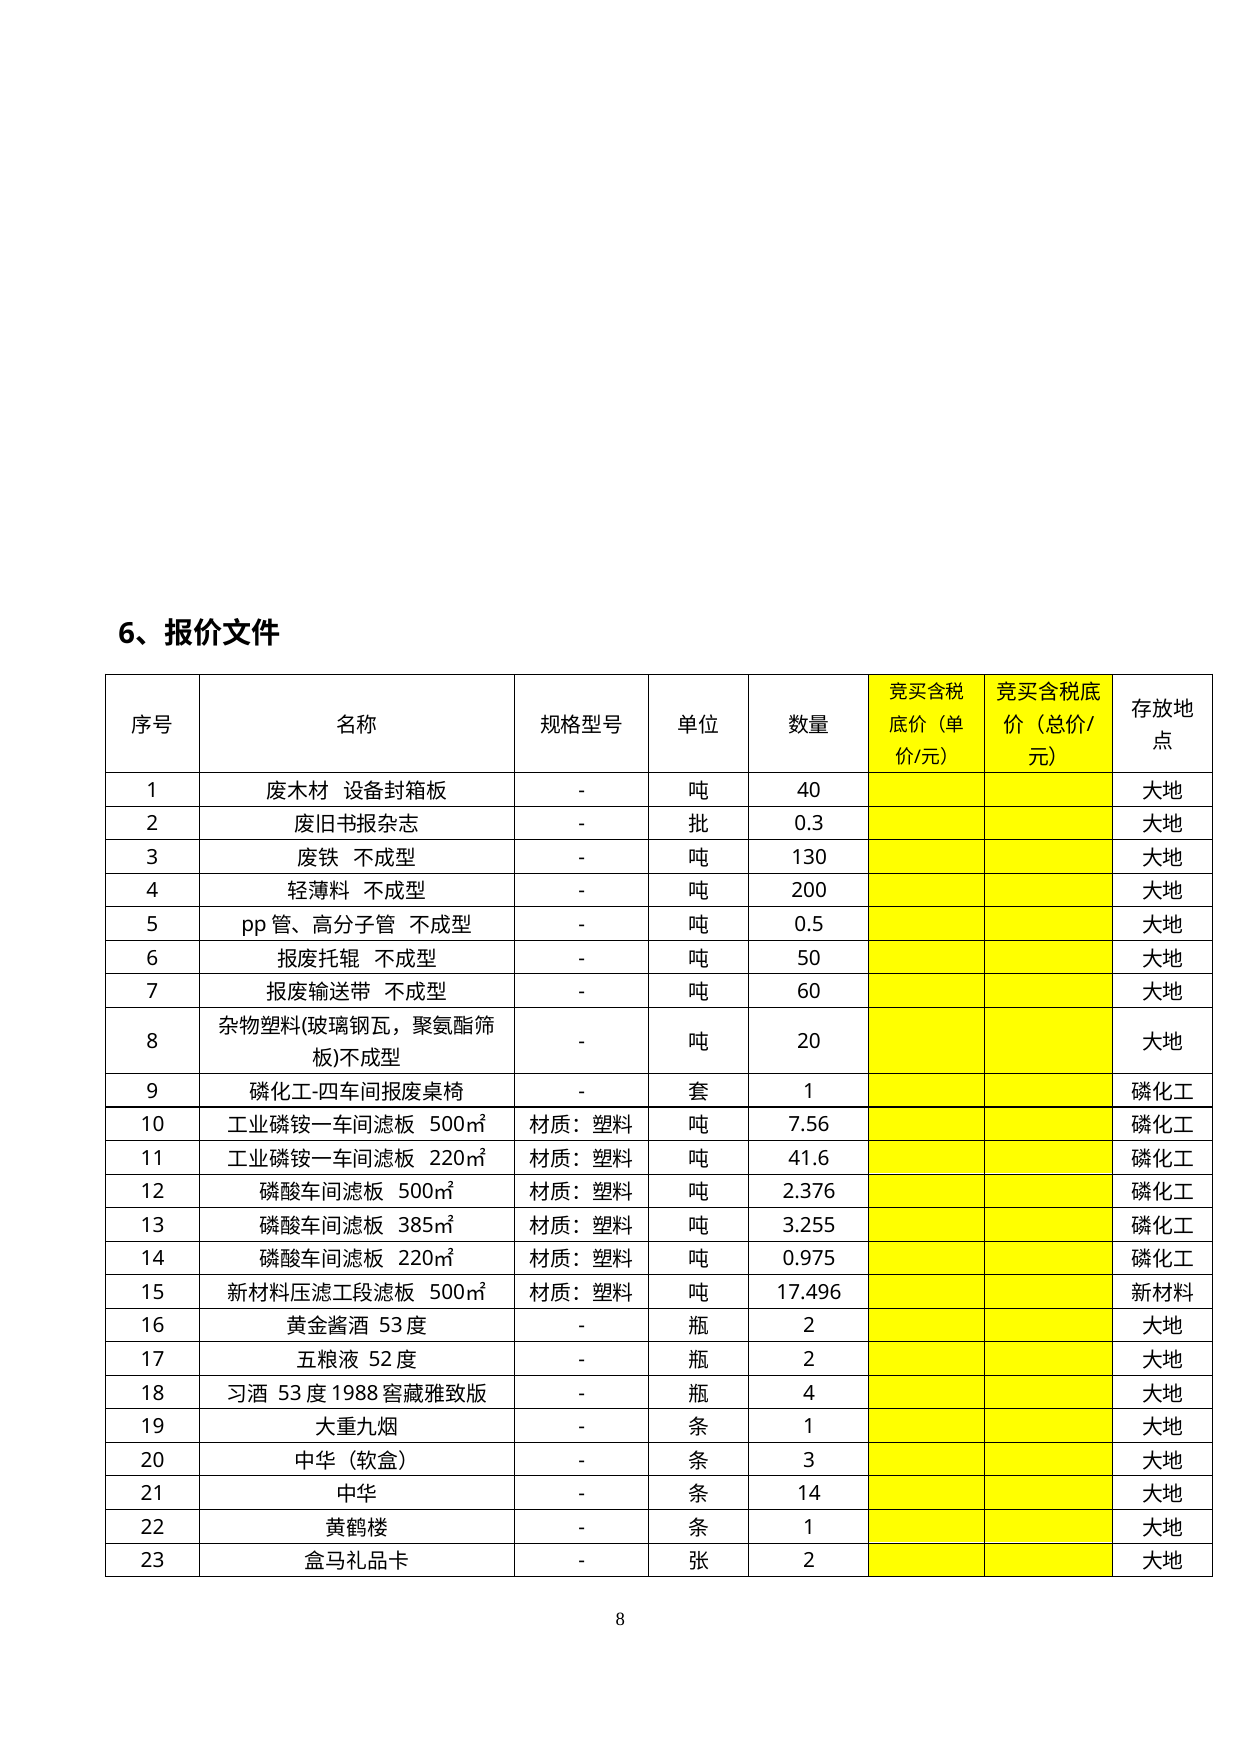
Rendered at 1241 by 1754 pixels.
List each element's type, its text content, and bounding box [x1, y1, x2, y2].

table_cell 工业磷铵一车间滤板 500㎡ [200, 1108, 514, 1140]
table_cell - [515, 1544, 648, 1576]
table_cell [985, 1242, 1112, 1274]
text 6、报价文件 [118, 598, 1122, 663]
table_cell 吨 [649, 1175, 748, 1207]
table_cell - [515, 1409, 648, 1442]
table_cell 16 [106, 1309, 199, 1341]
table_cell 17.496 [749, 1275, 868, 1308]
table_cell [869, 1108, 984, 1140]
table_cell - [515, 941, 648, 973]
table_cell 瓶 [649, 1342, 748, 1375]
table_cell [869, 1008, 984, 1073]
table_cell - [515, 974, 648, 1007]
table_cell 18 [106, 1376, 199, 1408]
table_cell 磷化工 [1113, 1074, 1212, 1106]
table_cell [985, 1409, 1112, 1442]
table_cell 废旧书报杂志 [200, 807, 514, 839]
table_cell [869, 907, 984, 940]
table_cell [985, 807, 1112, 839]
table_cell 中华 [200, 1476, 514, 1509]
table_cell 大地 [1113, 907, 1212, 940]
table_cell 14 [749, 1476, 868, 1509]
table_cell 张 [649, 1544, 748, 1576]
table_cell 吨 [649, 974, 748, 1007]
table_cell - [515, 1376, 648, 1408]
table_cell 套 [649, 1074, 748, 1106]
table_cell - [515, 1309, 648, 1341]
table_cell [869, 840, 984, 873]
table_cell - [515, 1443, 648, 1475]
table_cell 磷化工 [1113, 1141, 1212, 1173]
table_cell [869, 1074, 984, 1106]
table_cell 2 [749, 1544, 868, 1576]
table_cell - [515, 1476, 648, 1509]
table_cell 大地 [1113, 1376, 1212, 1408]
table_cell 中华（软盒） [200, 1443, 514, 1475]
table_cell [985, 1141, 1112, 1173]
table_cell [985, 1309, 1112, 1341]
table_header 数量 [749, 675, 868, 772]
table_cell 4 [106, 874, 199, 906]
table_header 存放地点 [1113, 675, 1212, 772]
table_cell [869, 1309, 984, 1341]
table_cell [985, 1108, 1112, 1140]
table_cell 工业磷铵一车间滤板 220㎡ [200, 1141, 514, 1173]
table_cell 大地 [1113, 1309, 1212, 1341]
table_cell 大地 [1113, 941, 1212, 973]
table_cell 0.975 [749, 1242, 868, 1274]
table_cell 大地 [1113, 773, 1212, 806]
table_cell 7.56 [749, 1108, 868, 1140]
table_cell [985, 773, 1112, 806]
table_cell 磷化工 [1113, 1242, 1212, 1274]
table_cell 吨 [649, 1008, 748, 1073]
table_cell 60 [749, 974, 868, 1007]
table_cell 大地 [1113, 1342, 1212, 1375]
table_cell [985, 974, 1112, 1007]
table_cell [869, 807, 984, 839]
table_cell [869, 1208, 984, 1241]
table_cell 杂物塑料(玻璃钢瓦，聚氨酯筛板)不成型 [200, 1008, 514, 1073]
table_cell 磷酸车间滤板 220㎡ [200, 1242, 514, 1274]
table_cell 1 [749, 1409, 868, 1442]
table_cell 2 [106, 807, 199, 839]
table_cell 吨 [649, 874, 748, 906]
table_header 名称 [200, 675, 514, 772]
table_cell - [515, 773, 648, 806]
table_cell 黄鹤楼 [200, 1510, 514, 1542]
table_cell - [515, 840, 648, 873]
table_cell 新材料压滤工段滤板 500㎡ [200, 1275, 514, 1308]
table_cell 批 [649, 807, 748, 839]
table_cell 11 [106, 1141, 199, 1173]
table_cell [985, 1175, 1112, 1207]
table_cell 15 [106, 1275, 199, 1308]
table_cell [869, 1376, 984, 1408]
table_cell 条 [649, 1510, 748, 1542]
table_cell 条 [649, 1476, 748, 1509]
table_cell - [515, 874, 648, 906]
table_cell 轻薄料 不成型 [200, 874, 514, 906]
table_cell - [515, 1074, 648, 1106]
table_cell [985, 1208, 1112, 1241]
table_cell 13 [106, 1208, 199, 1241]
table_cell [985, 907, 1112, 940]
table_cell 2 [749, 1309, 868, 1341]
table_cell 20 [749, 1008, 868, 1073]
table_cell 磷化工 [1113, 1175, 1212, 1207]
table_cell [869, 1409, 984, 1442]
table_cell 磷化工-四车间报废桌椅 [200, 1074, 514, 1106]
table_cell 黄金酱酒 53度 [200, 1309, 514, 1341]
table_cell 41.6 [749, 1141, 868, 1173]
table_cell 20 [106, 1443, 199, 1475]
table_cell [869, 1544, 984, 1576]
table_cell [985, 1342, 1112, 1375]
table_cell 吨 [649, 941, 748, 973]
table_cell 1 [749, 1510, 868, 1542]
table_cell 大地 [1113, 1476, 1212, 1509]
table_cell 14 [106, 1242, 199, 1274]
table_cell 瓶 [649, 1376, 748, 1408]
table_cell 22 [106, 1510, 199, 1542]
table_cell - [515, 907, 648, 940]
table_cell 大地 [1113, 1544, 1212, 1576]
table_cell [869, 1443, 984, 1475]
table_cell [985, 1376, 1112, 1408]
table_header 序号 [106, 675, 199, 772]
table_cell - [515, 1510, 648, 1542]
table_cell 大地 [1113, 807, 1212, 839]
table_cell 材质：塑料 [515, 1208, 648, 1241]
table_cell 盒马礼品卡 [200, 1544, 514, 1576]
table_cell 1 [749, 1074, 868, 1106]
table_cell 报废托辊 不成型 [200, 941, 514, 973]
table_cell pp管、高分子管 不成型 [200, 907, 514, 940]
table_cell 五粮液 52度 [200, 1342, 514, 1375]
table_cell 瓶 [649, 1309, 748, 1341]
table_cell [869, 773, 984, 806]
table_cell 6 [106, 941, 199, 973]
table_cell 磷酸车间滤板 500㎡ [200, 1175, 514, 1207]
table_cell 材质：塑料 [515, 1275, 648, 1308]
table_cell [985, 1275, 1112, 1308]
table_cell 大地 [1113, 1409, 1212, 1442]
table_cell 吨 [649, 1208, 748, 1241]
table_cell 0.3 [749, 807, 868, 839]
table_cell 1 [106, 773, 199, 806]
table_cell [869, 1175, 984, 1207]
table_cell [869, 1141, 984, 1173]
table_cell [985, 1510, 1112, 1542]
table_cell 吨 [649, 840, 748, 873]
table_cell - [515, 1008, 648, 1073]
table_cell [985, 840, 1112, 873]
table_cell 3 [749, 1443, 868, 1475]
table_cell 废木材 设备封箱板 [200, 773, 514, 806]
table_cell 材质：塑料 [515, 1242, 648, 1274]
table_cell 40 [749, 773, 868, 806]
table_cell [869, 874, 984, 906]
table_cell 大地 [1113, 1510, 1212, 1542]
table_cell 材质：塑料 [515, 1141, 648, 1173]
table_header 竞买含税底价（总价/元） [985, 675, 1112, 772]
table_cell 废铁 不成型 [200, 840, 514, 873]
table_cell 200 [749, 874, 868, 906]
table_cell 7 [106, 974, 199, 1007]
table_cell 吨 [649, 1242, 748, 1274]
table_cell [985, 1074, 1112, 1106]
table_cell [869, 974, 984, 1007]
table_cell 大地 [1113, 840, 1212, 873]
table_cell 50 [749, 941, 868, 973]
table_header 竞买含税底价（单价/元） [869, 675, 984, 772]
table_cell 大地 [1113, 1443, 1212, 1475]
table_cell 吨 [649, 773, 748, 806]
table_cell 12 [106, 1175, 199, 1207]
table_cell 0.5 [749, 907, 868, 940]
table_cell 条 [649, 1409, 748, 1442]
table_cell [985, 1008, 1112, 1073]
table_cell 19 [106, 1409, 199, 1442]
table_cell - [515, 807, 648, 839]
table_cell [985, 1443, 1112, 1475]
table_cell 3 [106, 840, 199, 873]
table_cell [985, 874, 1112, 906]
table_cell 大重九烟 [200, 1409, 514, 1442]
table_cell 130 [749, 840, 868, 873]
table_cell 大地 [1113, 974, 1212, 1007]
table_cell [869, 1510, 984, 1542]
table_cell 磷化工 [1113, 1108, 1212, 1140]
table_cell [985, 941, 1112, 973]
table_cell 吨 [649, 1275, 748, 1308]
table_cell 2.376 [749, 1175, 868, 1207]
table_cell 21 [106, 1476, 199, 1509]
table_cell 大地 [1113, 1008, 1212, 1073]
table_cell [869, 1242, 984, 1274]
table_cell [869, 1342, 984, 1375]
table_cell 报废输送带 不成型 [200, 974, 514, 1007]
table_cell [985, 1476, 1112, 1509]
table_cell [869, 941, 984, 973]
table_cell 条 [649, 1443, 748, 1475]
table_cell 吨 [649, 907, 748, 940]
table_cell 3.255 [749, 1208, 868, 1241]
table_cell 大地 [1113, 874, 1212, 906]
table_cell 17 [106, 1342, 199, 1375]
table_cell 吨 [649, 1108, 748, 1140]
table_cell 5 [106, 907, 199, 940]
table_cell 23 [106, 1544, 199, 1576]
table_cell 材质：塑料 [515, 1175, 648, 1207]
table_cell 磷酸车间滤板 385㎡ [200, 1208, 514, 1241]
table_cell 8 [106, 1008, 199, 1073]
table_cell - [515, 1342, 648, 1375]
table_cell 4 [749, 1376, 868, 1408]
table_cell 新材料 [1113, 1275, 1212, 1308]
table_cell [869, 1275, 984, 1308]
table_cell 习酒 53度1988窖藏雅致版 [200, 1376, 514, 1408]
table_cell 材质：塑料 [515, 1108, 648, 1140]
table_cell 10 [106, 1108, 199, 1140]
table_cell 磷化工 [1113, 1208, 1212, 1241]
table_cell 吨 [649, 1141, 748, 1173]
table_cell 9 [106, 1074, 199, 1106]
table_header 规格型号 [515, 675, 648, 772]
table_header 单位 [649, 675, 748, 772]
table_cell [869, 1476, 984, 1509]
table_cell [985, 1544, 1112, 1576]
table_cell 2 [749, 1342, 868, 1375]
